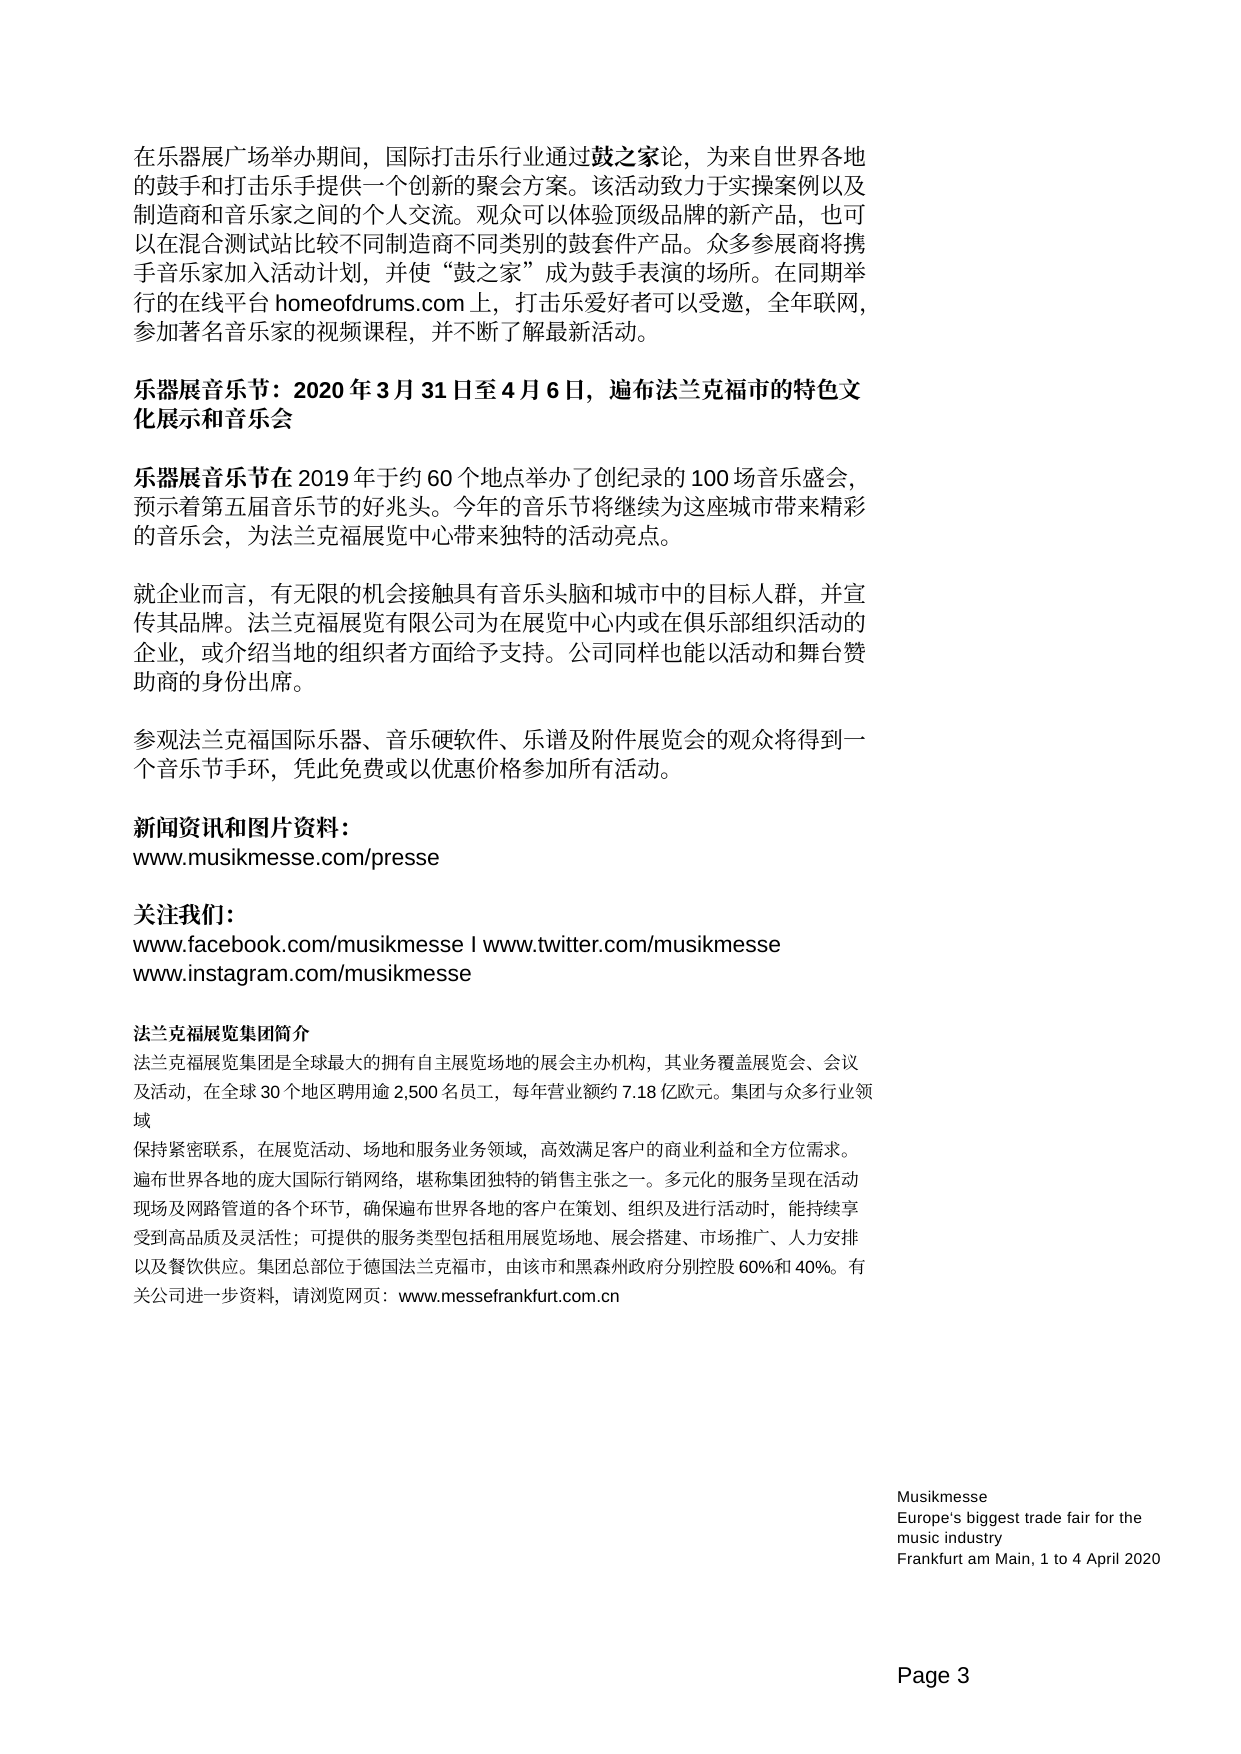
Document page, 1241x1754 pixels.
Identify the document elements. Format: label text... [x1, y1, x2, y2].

text 遍布世界各地的庞大国际行销网络，堪称集团独特的销售主张之一。多元化的服务呈现在活动 [133, 1163, 874, 1192]
text www.instagram.com/musikmesse [133, 958, 874, 988]
text 参观法兰克福国际乐器、音乐硬软件、乐谱及附件展览会的观众将得到一个音乐节手环，凭此免费或以优惠价格参加所有活动。 [133, 725, 874, 783]
text 关公司进一步资料，请浏览网页：www.messefrankfurt.com.cn [133, 1279, 874, 1308]
text 乐器展音乐节在2019年于约60个地点举办了创纪录的100场音乐盛会，预示着第五届音乐节的好兆头。今年的音乐节将继续为这座城市带来精彩的音乐会，为法兰克福展览中心带来独特的活动亮点。 [133, 463, 874, 550]
text www.facebook.com/musikmesse I www.twitter.com/musikmesse [133, 929, 874, 958]
text 新闻资讯和图片资料： [133, 813, 874, 842]
text 法兰克福展览集团是全球最大的拥有自主展览场地的展会主办机构，其业务覆盖展览会、会议 [133, 1046, 874, 1075]
text 以及餐饮供应。集团总部位于德国法兰克福市，由该市和黑森州政府分别控股60%和40%。有 [133, 1250, 874, 1279]
text 乐器展音乐节：2020年3月31日至4月6日，遍布法兰克福市的特色文化展示和音乐会 [133, 375, 874, 433]
text 关注我们： [133, 900, 874, 929]
text 法兰克福展览集团简介 [133, 1017, 874, 1046]
text www.musikmesse.com/presse [133, 842, 874, 871]
text 保持紧密联系，在展览活动、场地和服务业务领域，高效满足客户的商业利益和全方位需求。 [133, 1133, 874, 1163]
text 在乐器展广场举办期间，国际打击乐行业通过鼓之家论，为来自世界各地的鼓手和打击乐手提供一个创新的聚会方案。该活动致力于实操案例以及制造商和音乐家之间的个人交流。观众可以体验顶级品牌的新产品，也可以在混合测试站比较不同制造商不同类别的鼓套件产品。众多参展商将携手音乐家加入活动计划，并使“鼓之家”成为鼓手表演的场所。在同期举行的在线平台homeofdrums.com上，打击乐爱好者可以受邀，全年联网，参加著名音乐家的视频课程，并不断了解最新活动。 [133, 142, 874, 346]
text 及活动，在全球30个地区聘用逾2,500名员工，每年营业额约7.18亿欧元。集团与众多行业领域 [133, 1075, 874, 1133]
text 受到高品质及灵活性；可提供的服务类型包括租用展览场地、展会搭建、市场推广、人力安排 [133, 1221, 874, 1250]
text 现场及网路管道的各个环节，确保遍布世界各地的客户在策划、组织及进行活动时，能持续享 [133, 1192, 874, 1221]
text 就企业而言，有无限的机会接触具有音乐头脑和城市中的目标人群，并宣传其品牌。法兰克福展览有限公司为在展览中心内或在俱乐部组织活动的企业，或介绍当地的组织者方面给予支持。公司同样也能以活动和舞台赞助商的身份出席。 [133, 579, 874, 696]
